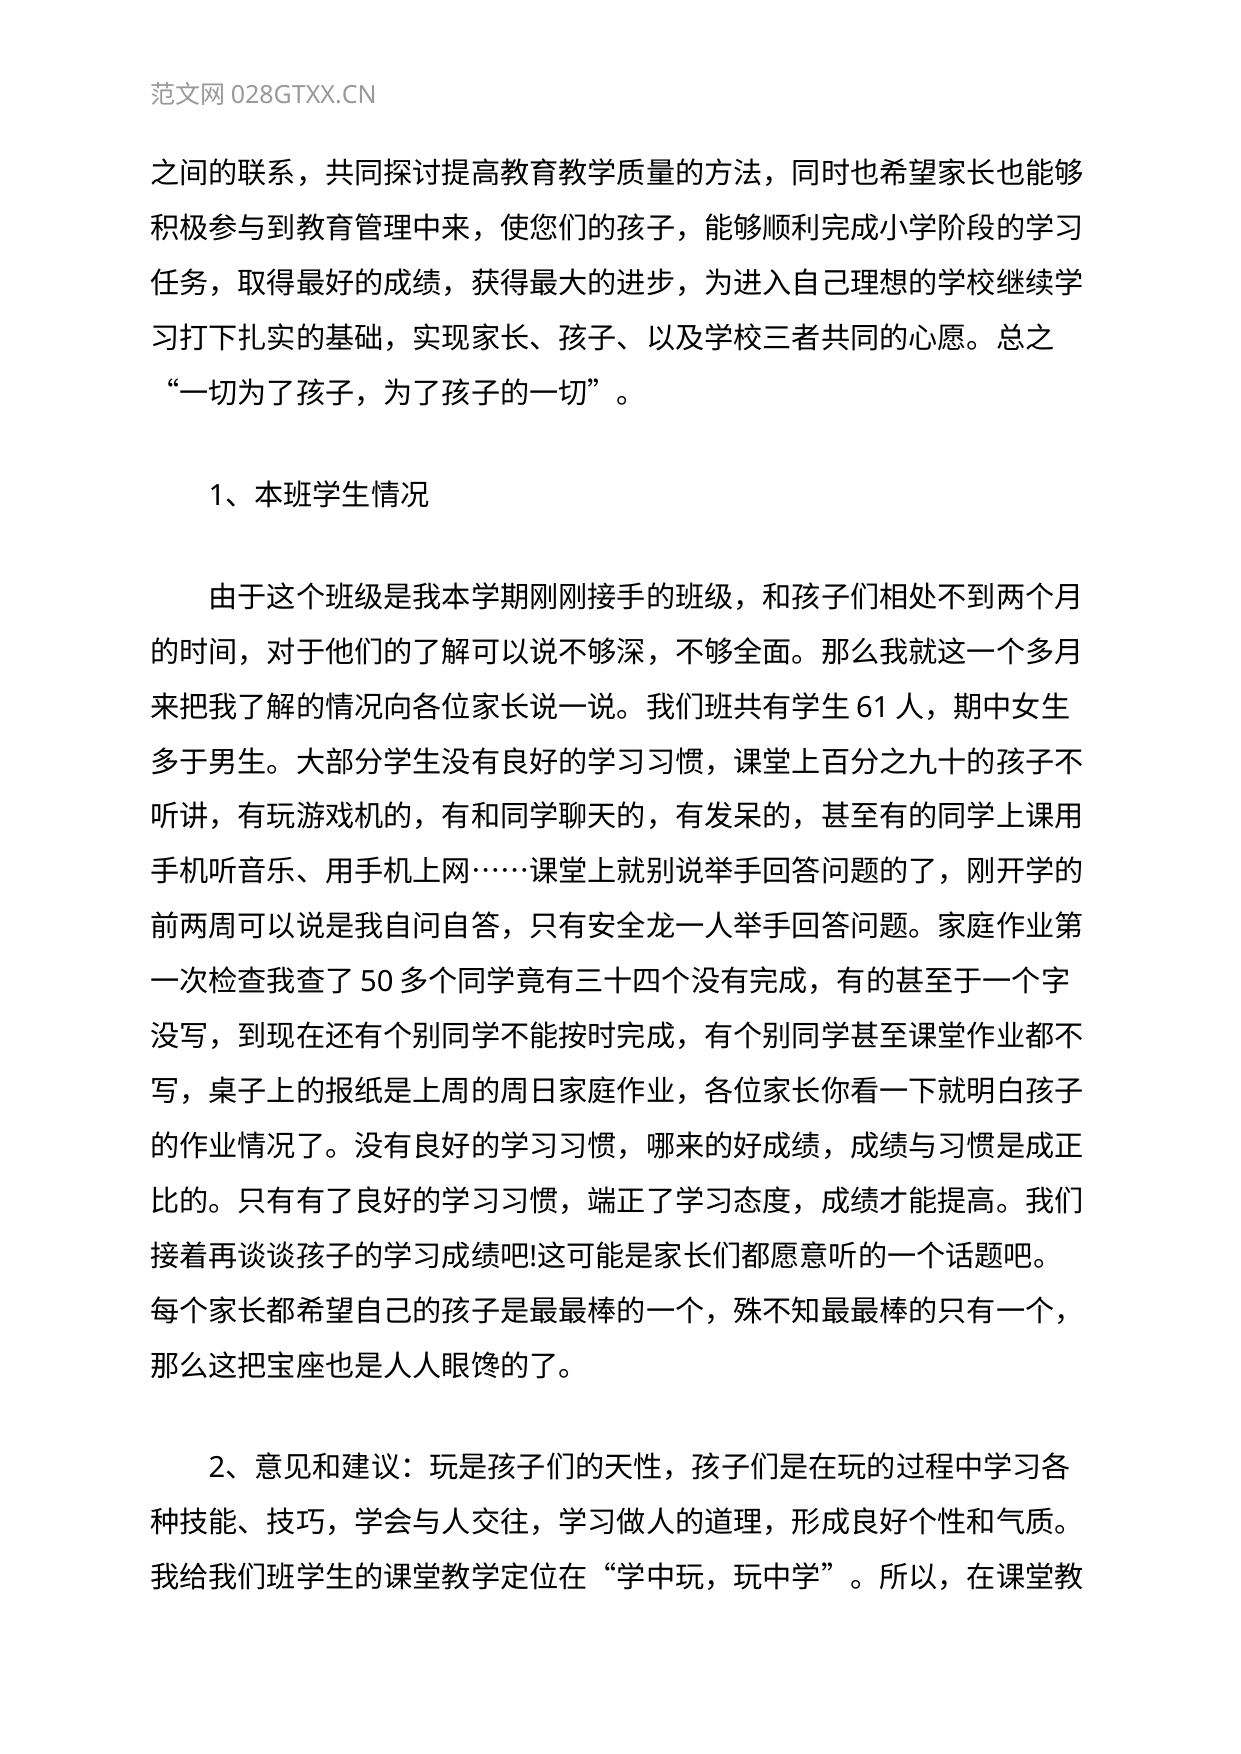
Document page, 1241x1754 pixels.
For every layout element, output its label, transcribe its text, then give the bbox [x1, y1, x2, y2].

text 1、本班学生情况 [150, 471, 1090, 514]
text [150, 150, 1090, 412]
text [150, 1444, 1090, 1596]
text 由于这个班级是我本学期刚刚接手的班级，和孩子们相处不到两个月的时间，对于他们的了解可以说不够深，不够全面。那么我就这一个多月来把我了解的情况向各位家长说一说。我们班共有学生61人，期中女生多于男生。大部分学生没有良好的学习习惯，课堂上百分之九十的孩子不听讲，有玩游戏机的，有和同学聊天的，有发呆的，甚至有的同学上课用手机听音乐、用手机上网……课堂上就别说举手回答问题的了，刚开学的前两周可以说是我自问自答，只有安全龙一人举手回答问题。家庭作业第一次检查我查了50多个同学竟有三十四个没有完成，有的甚至于一个字没写，到现在还有个别同学不能按时完成，有个别同学甚至课堂作业都不写，桌子上的报纸是上周的周日家庭作业，各位家长你看一下就明白孩子的作业情况了。没有良好的学习习惯，哪来的好成绩，成绩与习惯是成正比的。只有有了良好的学习习惯，端正了学习态度，成绩才能提高。我们接着再谈谈孩子的学习成绩吧!这可能是家长们都愿意听的一个话题吧。每个家长都希望自己的孩子是最最棒的一个，殊不知最最棒的只有一个，那么这把宝座也是人人眼馋的了。 [150, 573, 1090, 1384]
